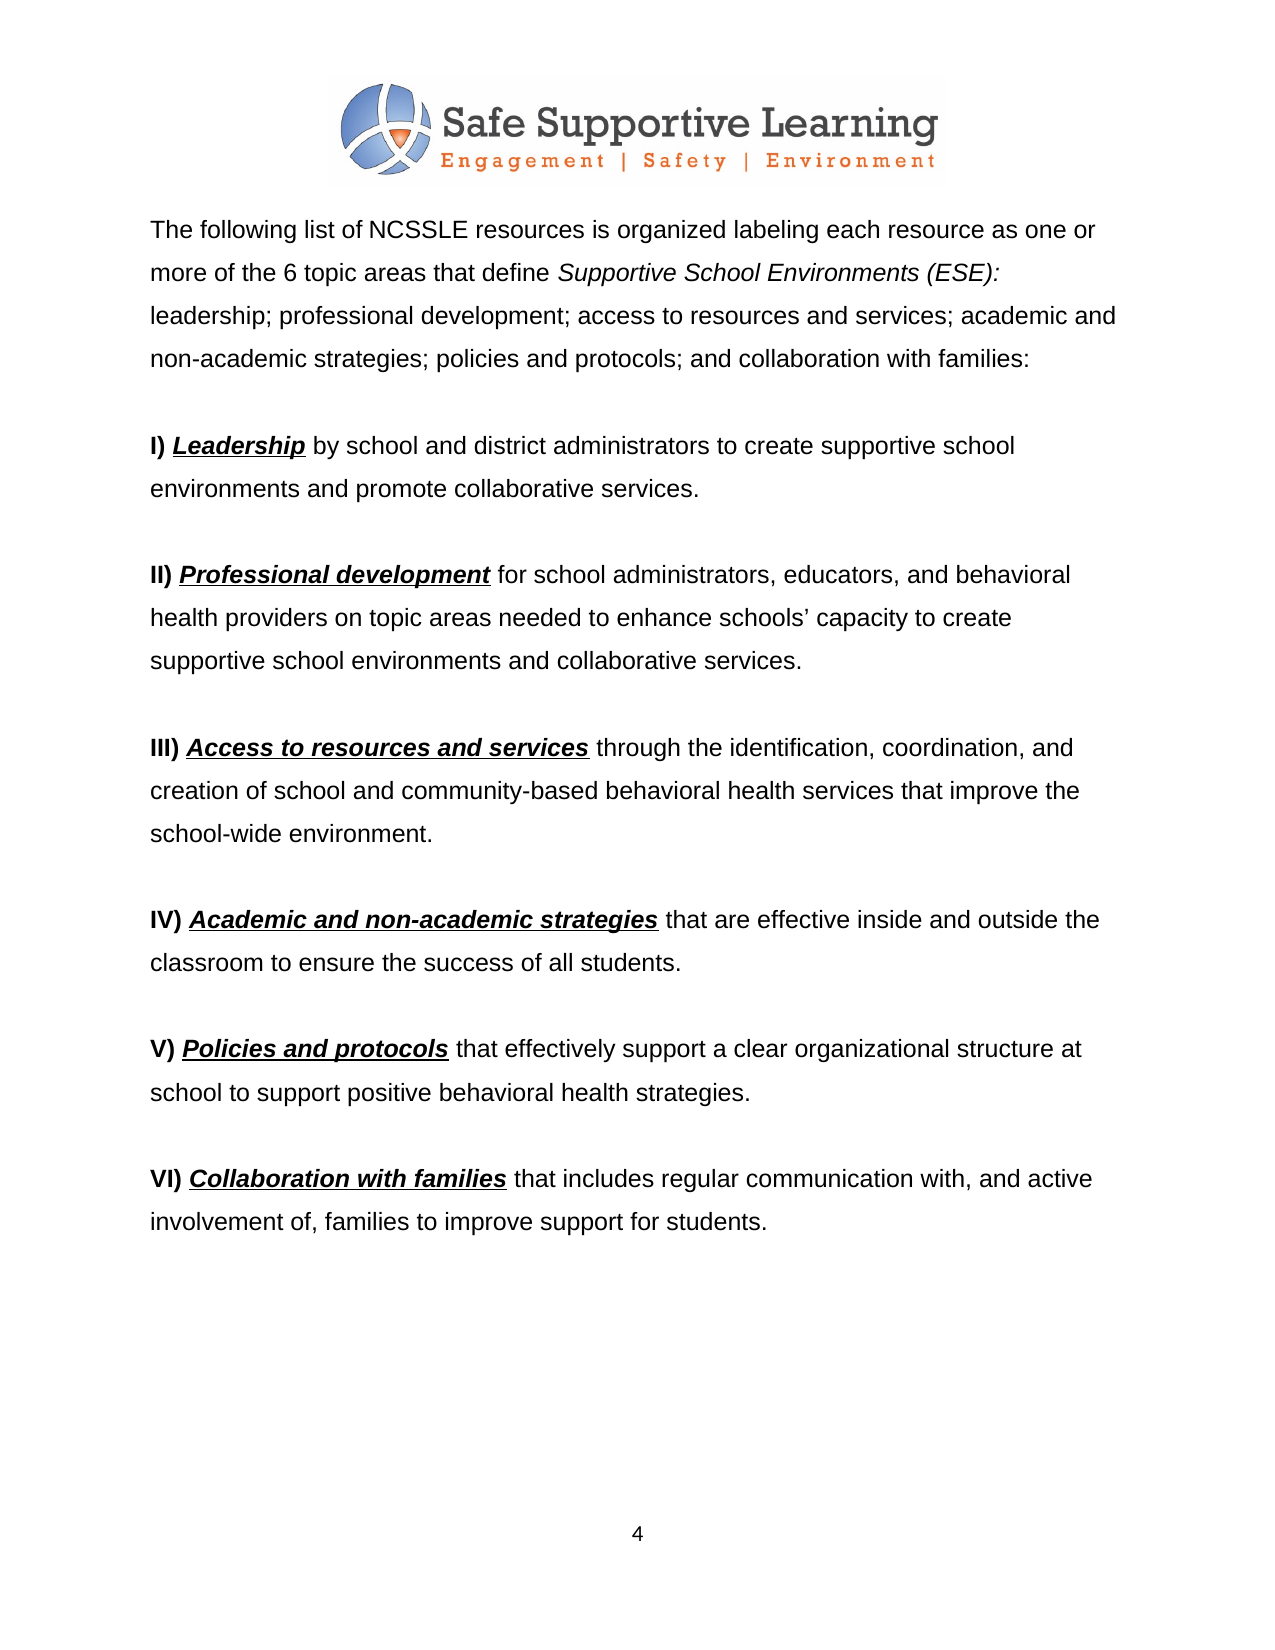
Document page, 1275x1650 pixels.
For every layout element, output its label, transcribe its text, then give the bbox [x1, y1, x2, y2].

text I) Leadership by school and district administrators to create supportive school environments and promote collaborative services. [150, 431, 1125, 503]
text The following list of NCSSLE resources is organized labeling each resource as one or more of the 6 topic areas that define Supportive School Environments (ESE): leadership; professional development; access to resources and services; academic and non-academic strategies; policies and protocols; and collaboration with families: [150, 215, 1125, 373]
text V) Policies and protocols that effectively support a clear organizational structure at school to support positive behavioral health strategies. [150, 1034, 1125, 1106]
text VI) Collaboration with families that includes regular communication with, and active involvement of, families to improve support for students. [150, 1121, 1125, 1236]
text II) Professional development for school administrators, educators, and behavioral health providers on topic areas needed to enhance schools’ capacity to create supportive school environments and collaborative services. [150, 560, 1125, 675]
picture [328, 75, 947, 187]
text III) Access to resources and services through the identification, coordination, and creation of school and community-based behavioral health services that improve the school-wide environment. [150, 733, 1125, 848]
text IV) Academic and non-academic strategies that are effective inside and outside the classroom to ensure the success of all students. [150, 905, 1125, 977]
